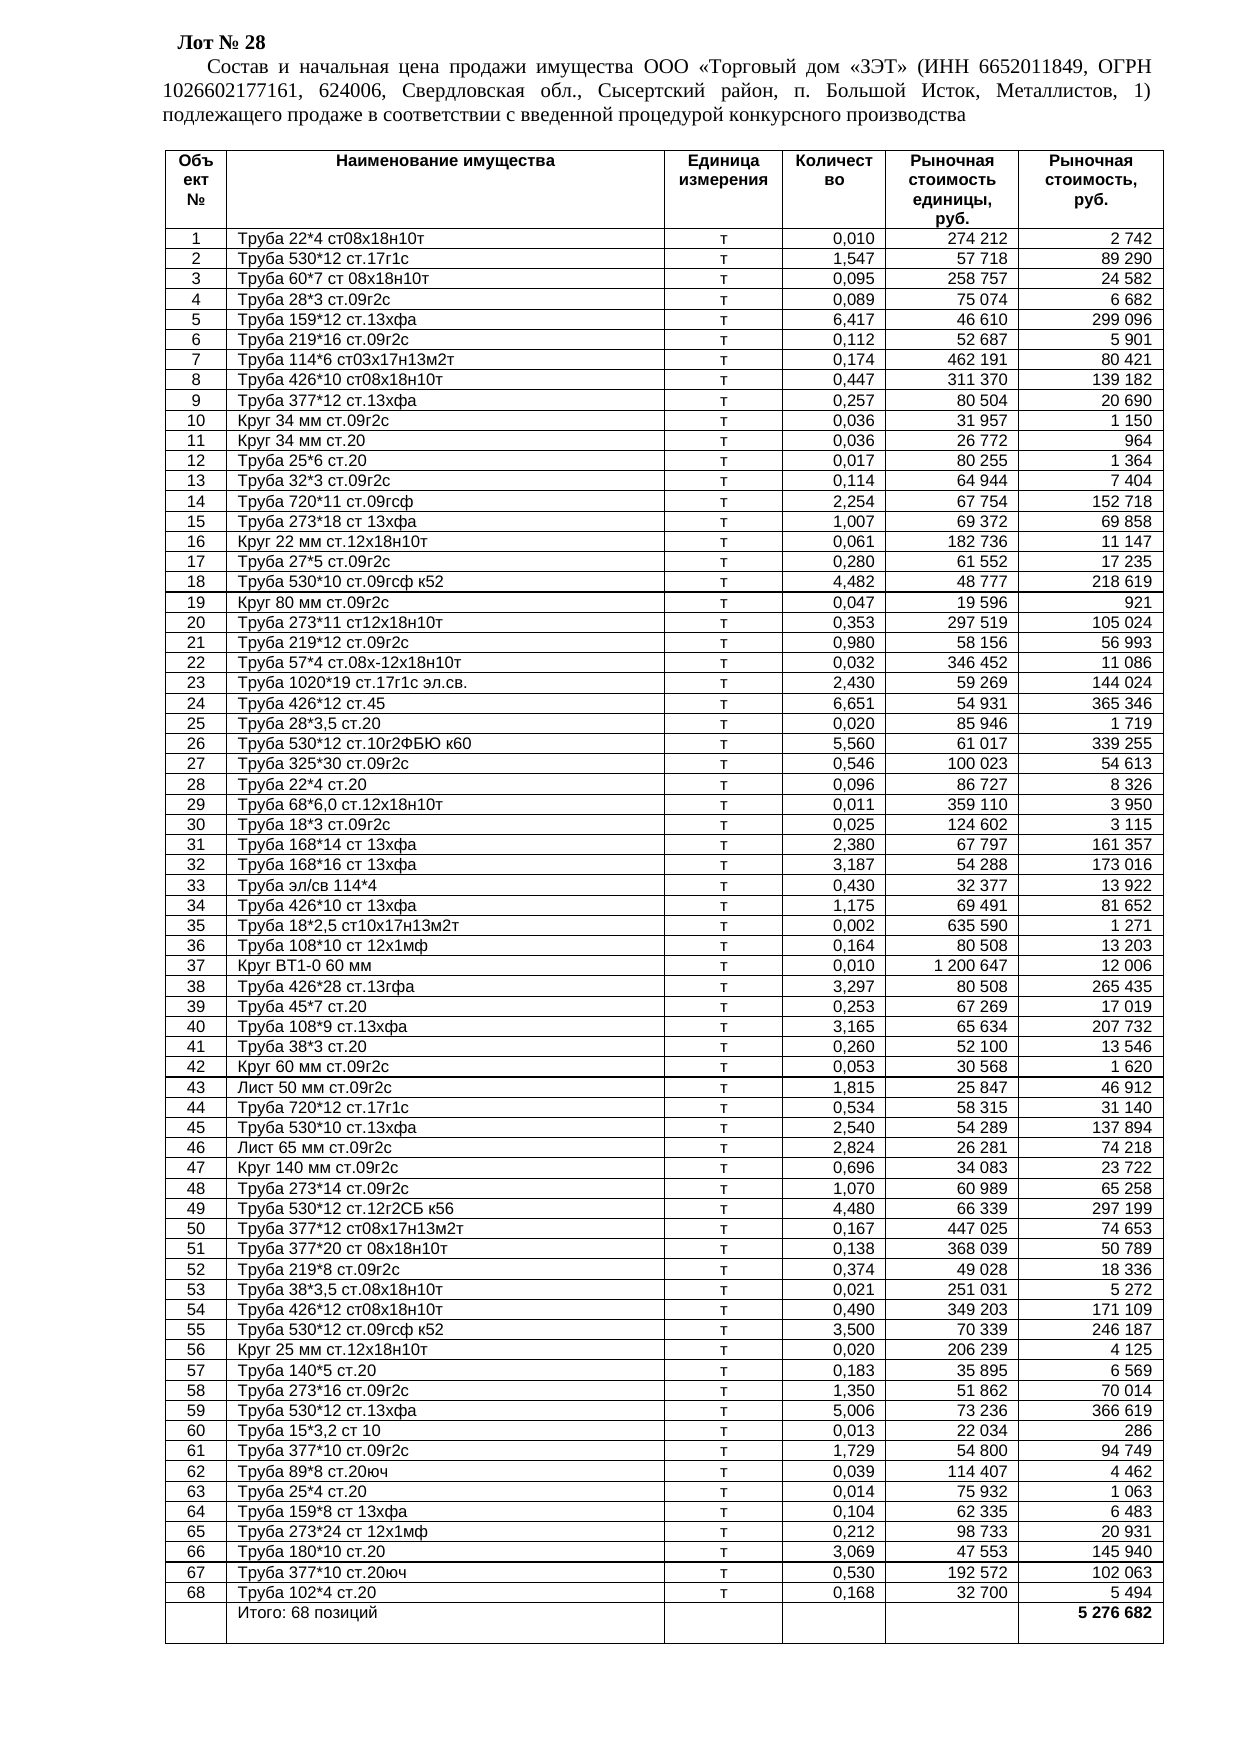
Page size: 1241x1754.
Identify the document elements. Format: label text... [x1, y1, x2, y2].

table_cell т [665, 916, 782, 935]
table_cell 346 452 [886, 653, 1018, 672]
table_cell Труба 426*12 ст.45 [227, 694, 664, 713]
table_cell 32 [166, 855, 226, 874]
table_cell Труба 377*10 ст.20юч [227, 1563, 664, 1582]
table_cell 54 931 [886, 694, 1018, 713]
table_cell Итого: 68 позиций [227, 1603, 664, 1642]
table_cell 0,002 [783, 916, 885, 935]
table_cell 52 687 [886, 330, 1018, 349]
table_cell Труба 273*16 ст.09г2с [227, 1381, 664, 1400]
table_cell 20 931 [1019, 1522, 1163, 1541]
table_cell 4 [166, 289, 226, 308]
table_cell т [665, 572, 782, 591]
table_cell Труба 180*10 ст.20 [227, 1542, 664, 1561]
table_cell 50 [166, 1219, 226, 1238]
table_cell 34 083 [886, 1158, 1018, 1177]
table_cell 5,006 [783, 1401, 885, 1420]
table_cell 8 [166, 370, 226, 389]
table_cell т [665, 1563, 782, 1582]
table_cell 65 258 [1019, 1179, 1163, 1198]
table_cell 14 [166, 491, 226, 511]
table_cell 33 [166, 875, 226, 894]
table_cell 0,980 [783, 633, 885, 652]
table_cell Труба 426*12 ст08х18н10т [227, 1300, 664, 1319]
table_cell 19 596 [886, 593, 1018, 612]
table_cell 0,114 [783, 471, 885, 490]
table_cell 54 289 [886, 1118, 1018, 1137]
table_cell 3,069 [783, 1542, 885, 1561]
table_cell Круг 34 мм ст.09г2с [227, 411, 664, 430]
table_cell 70 014 [1019, 1381, 1163, 1400]
table_cell 0,253 [783, 997, 885, 1016]
table_cell Круг 60 мм ст.09г2с [227, 1057, 664, 1076]
table_cell 1 364 [1019, 451, 1163, 470]
table_cell Труба 22*4 ст08х18н10т [227, 229, 664, 248]
table_cell т [665, 1158, 782, 1177]
table_cell 0,183 [783, 1360, 885, 1379]
table_cell 365 346 [1019, 694, 1163, 713]
table_cell Труба 325*30 ст.09г2с [227, 754, 664, 773]
table_cell т [665, 976, 782, 996]
table_cell 30 [166, 815, 226, 834]
table_cell 35 895 [886, 1360, 1018, 1379]
table_cell 40 [166, 1017, 226, 1036]
table_cell т [665, 1219, 782, 1238]
table_cell 25 847 [886, 1078, 1018, 1097]
table_cell 0,260 [783, 1037, 885, 1056]
table_cell т [665, 552, 782, 571]
table_cell 20 [166, 613, 226, 632]
table_cell 137 894 [1019, 1118, 1163, 1137]
table_cell т [665, 1421, 782, 1440]
table_cell т [665, 1461, 782, 1481]
table_cell 11 147 [1019, 532, 1163, 551]
table_cell Труба 530*10 ст.13хфа [227, 1118, 664, 1137]
table_cell Круг 140 мм ст.09г2с [227, 1158, 664, 1177]
table_cell 54 [166, 1300, 226, 1319]
table_cell Труба 168*14 ст 13хфа [227, 835, 664, 854]
table_cell 102 063 [1019, 1563, 1163, 1582]
table_cell 80 421 [1019, 350, 1163, 369]
table_cell 62 335 [886, 1502, 1018, 1521]
table_cell т [665, 249, 782, 268]
table_cell 447 025 [886, 1219, 1018, 1238]
table_cell [886, 1603, 1018, 1642]
table_cell Труба 140*5 ст.20 [227, 1360, 664, 1379]
table_cell 2,540 [783, 1118, 885, 1137]
table_cell 0,017 [783, 451, 885, 470]
table_cell 0,212 [783, 1522, 885, 1541]
table_cell 64 [166, 1502, 226, 1521]
table_cell 0,053 [783, 1057, 885, 1076]
table_cell 0,036 [783, 431, 885, 450]
table_header Рыночная стоимость, руб. [1019, 151, 1163, 228]
table_cell т [665, 774, 782, 793]
table_cell 50 789 [1019, 1239, 1163, 1258]
table_cell 70 339 [886, 1320, 1018, 1339]
table_cell т [665, 1138, 782, 1157]
table_cell 8 326 [1019, 774, 1163, 793]
table_cell 58 [166, 1381, 226, 1400]
table_cell 15 [166, 512, 226, 531]
table_cell 173 016 [1019, 855, 1163, 874]
table_cell 56 993 [1019, 633, 1163, 652]
table_cell т [665, 1522, 782, 1541]
table_cell 0,530 [783, 1563, 885, 1582]
table_cell 206 239 [886, 1340, 1018, 1359]
table_cell Труба 38*3 ст.20 [227, 1037, 664, 1056]
table_cell 29 [166, 795, 226, 814]
table_cell 51 [166, 1239, 226, 1258]
table_cell Труба 426*10 ст08х18н10т [227, 370, 664, 389]
table_cell 26 [166, 734, 226, 753]
table_cell Труба 159*12 ст.13хфа [227, 310, 664, 329]
table_cell т [665, 1441, 782, 1460]
table_cell 0,174 [783, 350, 885, 369]
table_cell 61 [166, 1441, 226, 1460]
table_cell 0,138 [783, 1239, 885, 1258]
table_cell Труба 68*6,0 ст.12х18н10т [227, 795, 664, 814]
table_cell т [665, 1199, 782, 1218]
table_cell 75 932 [886, 1482, 1018, 1501]
table_cell Труба 28*3 ст.09г2с [227, 289, 664, 308]
table_cell Труба 159*8 ст 13хфа [227, 1502, 664, 1521]
table_cell Труба 15*3,2 ст 10 [227, 1421, 664, 1440]
table_cell т [665, 1239, 782, 1258]
table_cell 4,480 [783, 1199, 885, 1218]
table_cell 98 733 [886, 1522, 1018, 1541]
table_cell 11 [166, 431, 226, 450]
table_cell 0,546 [783, 754, 885, 773]
table_cell т [665, 997, 782, 1016]
table_cell 0,032 [783, 653, 885, 672]
table_cell 21 [166, 633, 226, 652]
table_cell т [665, 815, 782, 834]
table_cell 56 [166, 1340, 226, 1359]
table_cell 0,020 [783, 714, 885, 733]
table_cell т [665, 1340, 782, 1359]
table_cell 51 862 [886, 1381, 1018, 1400]
table_cell 75 074 [886, 289, 1018, 308]
table_cell 11 086 [1019, 653, 1163, 672]
table_cell 218 619 [1019, 572, 1163, 591]
table_cell 366 619 [1019, 1401, 1163, 1420]
table_cell 27 [166, 754, 226, 773]
table_cell Лист 50 мм ст.09г2с [227, 1078, 664, 1097]
table_cell 26 281 [886, 1138, 1018, 1157]
table_cell 1,350 [783, 1381, 885, 1400]
table_cell 251 031 [886, 1280, 1018, 1299]
table_cell 80 508 [886, 936, 1018, 955]
table_cell 1,547 [783, 249, 885, 268]
table_cell 297 519 [886, 613, 1018, 632]
table_cell 152 718 [1019, 491, 1163, 511]
table_cell Круг 80 мм ст.09г2с [227, 593, 664, 612]
table_cell 368 039 [886, 1239, 1018, 1258]
table_cell Труба 426*28 ст.13гфа [227, 976, 664, 996]
table_cell 4 462 [1019, 1461, 1163, 1481]
table_cell 85 946 [886, 714, 1018, 733]
table_cell 124 602 [886, 815, 1018, 834]
table_cell т [665, 734, 782, 753]
table_cell Круг 34 мм ст.20 [227, 431, 664, 450]
table_cell т [665, 593, 782, 612]
table_cell 3,500 [783, 1320, 885, 1339]
table_cell 1 150 [1019, 411, 1163, 430]
table_cell 36 [166, 936, 226, 955]
table_cell 66 339 [886, 1199, 1018, 1218]
table_cell Труба 530*10 ст.09гсф к52 [227, 572, 664, 591]
table_cell 35 [166, 916, 226, 935]
table_cell 145 940 [1019, 1542, 1163, 1561]
table_cell 1,070 [783, 1179, 885, 1198]
table_cell т [665, 370, 782, 389]
table_cell т [665, 1037, 782, 1056]
table_cell Труба 38*3,5 ст.08х18н10т [227, 1280, 664, 1299]
table_cell 67 797 [886, 835, 1018, 854]
table_cell 0,104 [783, 1502, 885, 1521]
table_cell 0,112 [783, 330, 885, 349]
table_cell Труба 18*3 ст.09г2с [227, 815, 664, 834]
table_cell 1,815 [783, 1078, 885, 1097]
table_cell 43 [166, 1078, 226, 1097]
table_cell 57 718 [886, 249, 1018, 268]
table_cell 0,010 [783, 956, 885, 975]
table_cell 1 [166, 229, 226, 248]
table_cell Труба 219*8 ст.09г2с [227, 1259, 664, 1278]
table_cell 48 [166, 1179, 226, 1198]
table_cell 74 218 [1019, 1138, 1163, 1157]
table_cell 0,036 [783, 411, 885, 430]
table_cell т [665, 956, 782, 975]
table_cell Труба 377*12 ст08х17н13м2т [227, 1219, 664, 1238]
table_cell 0,353 [783, 613, 885, 632]
table_cell 1,175 [783, 896, 885, 915]
table_cell 68 [166, 1583, 226, 1602]
table_cell 5 [166, 310, 226, 329]
table_cell 22 034 [886, 1421, 1018, 1440]
table_cell т [665, 1118, 782, 1137]
table_cell 12 [166, 451, 226, 470]
table_cell Труба 720*11 ст.09гсф [227, 491, 664, 511]
table_cell 52 100 [886, 1037, 1018, 1056]
table_cell 58 156 [886, 633, 1018, 652]
table_cell 18 336 [1019, 1259, 1163, 1278]
table_cell Труба эл/св 114*4 [227, 875, 664, 894]
table_cell 65 634 [886, 1017, 1018, 1036]
table_cell 17 019 [1019, 997, 1163, 1016]
table_cell 60 [166, 1421, 226, 1440]
table_cell Труба 102*4 ст.20 [227, 1583, 664, 1602]
table_cell 74 653 [1019, 1219, 1163, 1238]
table_cell т [665, 269, 782, 288]
table_cell 171 109 [1019, 1300, 1163, 1319]
table_cell т [665, 1017, 782, 1036]
table_cell т [665, 875, 782, 894]
table_cell 297 199 [1019, 1199, 1163, 1218]
table_cell 964 [1019, 431, 1163, 450]
table_cell 0,168 [783, 1583, 885, 1602]
table_cell т [665, 289, 782, 308]
table_cell Труба 530*12 ст.10г2ФБЮ к60 [227, 734, 664, 753]
table_cell 39 [166, 997, 226, 1016]
table_cell 54 288 [886, 855, 1018, 874]
table_cell [665, 1603, 782, 1642]
table_cell 311 370 [886, 370, 1018, 389]
table_cell т [665, 673, 782, 692]
table_cell 1 719 [1019, 714, 1163, 733]
table_cell 0,021 [783, 1280, 885, 1299]
table_cell 635 590 [886, 916, 1018, 935]
table_cell 258 757 [886, 269, 1018, 288]
table_cell 38 [166, 976, 226, 996]
table_cell 59 [166, 1401, 226, 1420]
table_cell 81 652 [1019, 896, 1163, 915]
table_header Объект № [166, 151, 226, 228]
table_cell 139 182 [1019, 370, 1163, 389]
table_cell 0,095 [783, 269, 885, 288]
table_cell 207 732 [1019, 1017, 1163, 1036]
table_cell 0,047 [783, 593, 885, 612]
table_cell 1 200 647 [886, 956, 1018, 975]
table_cell т [665, 411, 782, 430]
table_cell т [665, 1320, 782, 1339]
table_cell 1 063 [1019, 1482, 1163, 1501]
table_cell 69 858 [1019, 512, 1163, 531]
table_cell Труба 89*8 ст.20юч [227, 1461, 664, 1481]
table_cell Труба 530*12 ст.12г2СБ к56 [227, 1199, 664, 1218]
table_cell 62 [166, 1461, 226, 1481]
table_cell 47 [166, 1158, 226, 1177]
table_cell т [665, 1381, 782, 1400]
table_cell 24 [166, 694, 226, 713]
table_cell 47 553 [886, 1542, 1018, 1561]
table_cell т [665, 1401, 782, 1420]
table_cell 60 989 [886, 1179, 1018, 1198]
table_cell Труба 168*16 ст 13хфа [227, 855, 664, 874]
table_cell 23 722 [1019, 1158, 1163, 1177]
table_cell 34 [166, 896, 226, 915]
table_cell 1,007 [783, 512, 885, 531]
table_cell 0,011 [783, 795, 885, 814]
table_cell 3,297 [783, 976, 885, 996]
table_cell 6 483 [1019, 1502, 1163, 1521]
table_cell т [665, 1179, 782, 1198]
table_cell 274 212 [886, 229, 1018, 248]
table_cell 4 125 [1019, 1340, 1163, 1359]
table_cell т [665, 1098, 782, 1117]
table_cell т [665, 390, 782, 409]
table_cell 13 [166, 471, 226, 490]
table_cell Труба 22*4 ст.20 [227, 774, 664, 793]
table_cell 182 736 [886, 532, 1018, 551]
table_cell 0,014 [783, 1482, 885, 1501]
table_cell т [665, 795, 782, 814]
table_cell т [665, 1078, 782, 1097]
table_cell 5,560 [783, 734, 885, 753]
table_cell 32 377 [886, 875, 1018, 894]
table_cell т [665, 350, 782, 369]
table_cell 0,167 [783, 1219, 885, 1238]
table_cell 462 191 [886, 350, 1018, 369]
table_cell 161 357 [1019, 835, 1163, 854]
table_cell 2,824 [783, 1138, 885, 1157]
table_cell 105 024 [1019, 613, 1163, 632]
table_cell 59 269 [886, 673, 1018, 692]
table_cell 0,020 [783, 1340, 885, 1359]
table_cell 26 772 [886, 431, 1018, 450]
table_cell 3,165 [783, 1017, 885, 1036]
table_cell т [665, 613, 782, 632]
table_header Рыночная стоимость единицы, руб. [886, 151, 1018, 228]
table_cell 73 236 [886, 1401, 1018, 1420]
table_cell 48 777 [886, 572, 1018, 591]
table_cell 19 [166, 593, 226, 612]
table_cell Труба 60*7 ст 08х18н10т [227, 269, 664, 288]
table_cell Труба 219*16 ст.09г2с [227, 330, 664, 349]
table_cell 359 110 [886, 795, 1018, 814]
table_cell Труба 426*10 ст 13хфа [227, 896, 664, 915]
table_cell 45 [166, 1118, 226, 1137]
table_cell 46 912 [1019, 1078, 1163, 1097]
table_cell Труба 273*11 ст12х18н10т [227, 613, 664, 632]
table_cell 25 [166, 714, 226, 733]
table_cell 144 024 [1019, 673, 1163, 692]
table_cell 0,257 [783, 390, 885, 409]
table_cell 0,039 [783, 1461, 885, 1481]
table_cell 57 [166, 1360, 226, 1379]
table_cell 0,025 [783, 815, 885, 834]
table_cell Лист 65 мм ст.09г2с [227, 1138, 664, 1157]
table_cell 61 017 [886, 734, 1018, 753]
table_cell 0,534 [783, 1098, 885, 1117]
table_cell т [665, 1360, 782, 1379]
table_cell 3 115 [1019, 815, 1163, 834]
table_cell Труба 28*3,5 ст.20 [227, 714, 664, 733]
table_cell т [665, 1482, 782, 1501]
table_cell 7 [166, 350, 226, 369]
table_cell 22 [166, 653, 226, 672]
table_cell т [665, 310, 782, 329]
table_cell 65 [166, 1522, 226, 1541]
table_cell 6 [166, 330, 226, 349]
table_cell Труба 219*12 ст.09г2с [227, 633, 664, 652]
table_cell т [665, 694, 782, 713]
table_cell Круг 25 мм ст.12х18н10т [227, 1340, 664, 1359]
table_cell т [665, 1280, 782, 1299]
table_cell 2 742 [1019, 229, 1163, 248]
table_cell Труба 530*12 ст.17г1с [227, 249, 664, 268]
table_cell 80 508 [886, 976, 1018, 996]
table_cell 0,010 [783, 229, 885, 248]
table_cell [783, 1603, 885, 1642]
table_cell т [665, 330, 782, 349]
table_cell 54 613 [1019, 754, 1163, 773]
table_cell 58 315 [886, 1098, 1018, 1117]
table_cell 100 023 [886, 754, 1018, 773]
table_cell Круг ВТ1-0 60 мм [227, 956, 664, 975]
table_cell 7 404 [1019, 471, 1163, 490]
table_cell 31 957 [886, 411, 1018, 430]
table_cell 37 [166, 956, 226, 975]
table_cell 67 754 [886, 491, 1018, 511]
table_cell 31 140 [1019, 1098, 1163, 1117]
table_cell 246 187 [1019, 1320, 1163, 1339]
table_cell 3 [166, 269, 226, 288]
table_cell 0,089 [783, 289, 885, 308]
table_cell 3 950 [1019, 795, 1163, 814]
table_cell 2,380 [783, 835, 885, 854]
table_cell 0,164 [783, 936, 885, 955]
table_cell т [665, 431, 782, 450]
table_header Количество [783, 151, 885, 228]
table_cell 0,280 [783, 552, 885, 571]
table_cell 5 276 682 [1019, 1603, 1163, 1642]
table_cell 80 255 [886, 451, 1018, 470]
table_cell 24 582 [1019, 269, 1163, 288]
table_cell Труба 27*5 ст.09г2с [227, 552, 664, 571]
table_cell 921 [1019, 593, 1163, 612]
table_cell Труба 57*4 ст.08х-12х18н10т [227, 653, 664, 672]
table_cell 46 [166, 1138, 226, 1157]
table_cell 55 [166, 1320, 226, 1339]
table_cell Труба 720*12 ст.17г1с [227, 1098, 664, 1117]
table_cell 5 272 [1019, 1280, 1163, 1299]
table_cell 49 [166, 1199, 226, 1218]
table_cell 31 [166, 835, 226, 854]
table_cell 2,254 [783, 491, 885, 511]
table_cell 0,430 [783, 875, 885, 894]
table_cell т [665, 835, 782, 854]
table_cell т [665, 471, 782, 490]
table_cell 69 372 [886, 512, 1018, 531]
table_cell Труба 18*2,5 ст10х17н13м2т [227, 916, 664, 935]
table_cell 6 569 [1019, 1360, 1163, 1379]
table_cell 6,651 [783, 694, 885, 713]
table_cell Труба 45*7 ст.20 [227, 997, 664, 1016]
table_cell 86 727 [886, 774, 1018, 793]
table_cell Труба 32*3 ст.09г2с [227, 471, 664, 490]
table_cell 30 568 [886, 1057, 1018, 1076]
table_cell Труба 108*10 ст 12х1мф [227, 936, 664, 955]
table_cell т [665, 1259, 782, 1278]
table_cell т [665, 653, 782, 672]
table_cell Труба 273*14 ст.09г2с [227, 1179, 664, 1198]
table_cell 18 [166, 572, 226, 591]
table_cell Круг 22 мм ст.12х18н10т [227, 532, 664, 551]
table_cell Труба 530*12 ст.09гсф к52 [227, 1320, 664, 1339]
table_cell 46 610 [886, 310, 1018, 329]
table_cell Труба 273*18 ст 13хфа [227, 512, 664, 531]
table_cell т [665, 633, 782, 652]
table_cell 3,187 [783, 855, 885, 874]
table_cell 0,013 [783, 1421, 885, 1440]
table_cell 286 [1019, 1421, 1163, 1440]
table_cell 10 [166, 411, 226, 430]
table_cell 5 901 [1019, 330, 1163, 349]
table_cell 17 235 [1019, 552, 1163, 571]
table_cell т [665, 532, 782, 551]
table_cell т [665, 491, 782, 511]
table_cell 2,430 [783, 673, 885, 692]
table_cell 4,482 [783, 572, 885, 591]
table_cell 94 749 [1019, 1441, 1163, 1460]
table_cell т [665, 451, 782, 470]
table_cell Труба 25*4 ст.20 [227, 1482, 664, 1501]
table_cell 44 [166, 1098, 226, 1117]
table_cell 0,061 [783, 532, 885, 551]
table_cell Труба 108*9 ст.13хфа [227, 1017, 664, 1036]
table_header Наименование имущества [227, 151, 664, 228]
table_cell 17 [166, 552, 226, 571]
table_cell 1,729 [783, 1441, 885, 1460]
table_cell т [665, 855, 782, 874]
table_cell 61 552 [886, 552, 1018, 571]
table_cell 63 [166, 1482, 226, 1501]
table_cell 23 [166, 673, 226, 692]
table_cell т [665, 1583, 782, 1602]
table_cell 64 944 [886, 471, 1018, 490]
table_cell 67 [166, 1563, 226, 1582]
table_cell Труба 377*12 ст.13хфа [227, 390, 664, 409]
table_cell 1 271 [1019, 916, 1163, 935]
table_cell 16 [166, 532, 226, 551]
table_cell 89 290 [1019, 249, 1163, 268]
table_cell 1 620 [1019, 1057, 1163, 1076]
table_cell 12 006 [1019, 956, 1163, 975]
table_cell т [665, 512, 782, 531]
table_cell 6 682 [1019, 289, 1163, 308]
table_cell Труба 377*10 ст.09г2с [227, 1441, 664, 1460]
table_cell 67 269 [886, 997, 1018, 1016]
table_cell т [665, 1300, 782, 1319]
table_cell Труба 273*24 ст 12х1мф [227, 1522, 664, 1541]
table_cell 32 700 [886, 1583, 1018, 1602]
table_cell Труба 530*12 ст.13хфа [227, 1401, 664, 1420]
table_cell т [665, 1057, 782, 1076]
table_cell 0,447 [783, 370, 885, 389]
table_cell Труба 25*6 ст.20 [227, 451, 664, 470]
table_cell 42 [166, 1057, 226, 1076]
table_cell 299 096 [1019, 310, 1163, 329]
table_cell 69 491 [886, 896, 1018, 915]
table_cell 265 435 [1019, 976, 1163, 996]
table_cell Труба 377*20 ст 08х18н10т [227, 1239, 664, 1258]
table_cell т [665, 714, 782, 733]
table_cell 5 494 [1019, 1583, 1163, 1602]
table_cell 20 690 [1019, 390, 1163, 409]
table_cell 0,096 [783, 774, 885, 793]
table_cell 339 255 [1019, 734, 1163, 753]
text Лот № 28 [177, 29, 1152, 54]
table_cell 0,696 [783, 1158, 885, 1177]
table_cell 66 [166, 1542, 226, 1561]
table_cell 13 203 [1019, 936, 1163, 955]
table_cell 9 [166, 390, 226, 409]
table_cell т [665, 896, 782, 915]
table_cell 53 [166, 1280, 226, 1299]
table_cell 28 [166, 774, 226, 793]
table_cell 49 028 [886, 1259, 1018, 1278]
table_cell 192 572 [886, 1563, 1018, 1582]
table_cell 0,374 [783, 1259, 885, 1278]
table_cell 114 407 [886, 1461, 1018, 1481]
table_cell 6,417 [783, 310, 885, 329]
table_cell 41 [166, 1037, 226, 1056]
table_cell 52 [166, 1259, 226, 1278]
table_cell т [665, 229, 782, 248]
table_cell 80 504 [886, 390, 1018, 409]
table_cell т [665, 754, 782, 773]
table_cell т [665, 936, 782, 955]
table_cell Труба 1020*19 ст.17г1с эл.св. [227, 673, 664, 692]
table_cell 54 800 [886, 1441, 1018, 1460]
table_cell 2 [166, 249, 226, 268]
table_cell 13 922 [1019, 875, 1163, 894]
text Состав и начальная цена продажи имущества ООО «Торговый дом «ЗЭТ» (ИНН 6652011849, ОГРН 1026602177161, 624006, Свердловская обл., Сысертский район, п. Большой Исток, Металлистов, 1) подлежащего продаже в соответствии с введенной процедурой конкурсного производства [162, 54, 1152, 126]
table_cell Труба 114*6 ст03х17н13м2т [227, 350, 664, 369]
table_cell 0,490 [783, 1300, 885, 1319]
table_header Единица измерения [665, 151, 782, 228]
table_cell т [665, 1542, 782, 1561]
table_cell 349 203 [886, 1300, 1018, 1319]
table_cell 13 546 [1019, 1037, 1163, 1056]
table_cell т [665, 1502, 782, 1521]
table_cell [166, 1603, 226, 1642]
